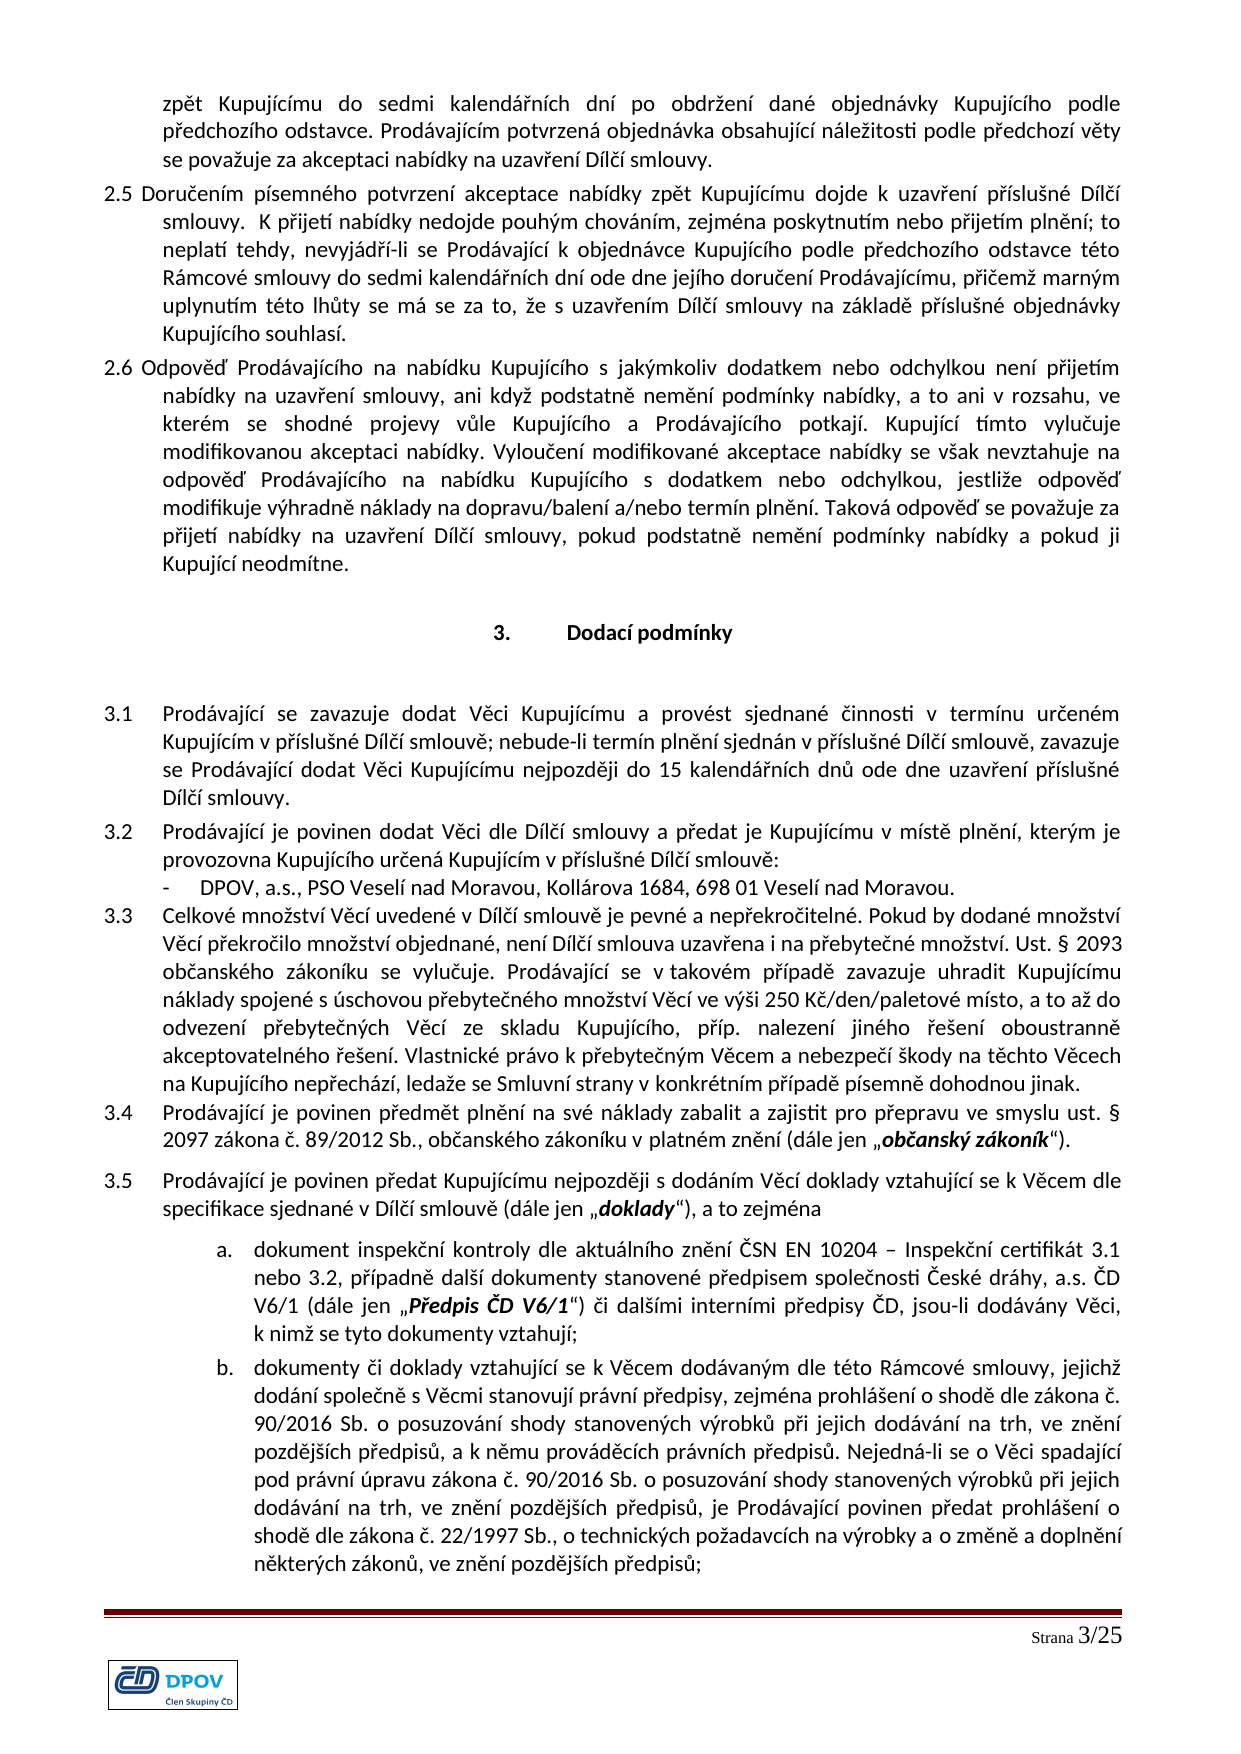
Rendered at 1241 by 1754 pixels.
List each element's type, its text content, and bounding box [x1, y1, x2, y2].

list Prodávající je povinen předat Kupujícímu nejpozději s dodáním Věcí doklady vztahující se k Věcem dle specifikace sjednané v Dílčí smlouvě (dále jen „doklady“), a to zejména [103, 1166, 1122, 1222]
list Doručením písemného potvrzení akceptace nabídky zpět Kupujícímu dojde k uzavření příslušné Dílčí smlouvy. K přijetí nabídky nedojde pouhým chováním, zejména poskytnutím nebo přijetím plnění; to neplatí tehdy, nevyjádří-li se Prodávající k objednávce Kupujícího podle předchozího odstavce této Rámcové smlouvy do sedmi kalendářních dní ode dne jejího doručení Prodávajícímu, přičemž marným uplynutím této lhůty se má se za to, že s uzavřením Dílčí smlouvy na základě příslušné objednávky Kupujícího souhlasí. [103, 179, 1122, 347]
list Prodávající je povinen předmět plnění na své náklady zabalit a zajistit pro přepravu ve smyslu ust. § 2097 zákona č. 89/2012 Sb., občanského zákoníku v platném znění (dále jen „občanský zákoník“). [103, 1098, 1122, 1154]
list Prodávající je povinen dodat Věci dle Dílčí smlouvy a předat je Kupujícímu v místě plnění, kterým je provozovna Kupujícího určená Kupujícím v příslušné Dílčí smlouvě: [103, 817, 1122, 873]
picture [109, 1661, 237, 1709]
text 3.1 Prodávající se zavazuje dodat Věci Kupujícímu a provést sjednané činnosti v termínu určeném Kupujícím v příslušné Dílčí smlouvě; nebude-li termín plnění sjednán v příslušné Dílčí smlouvě, zavazuje se Prodávající dodat Věci Kupujícímu nejpozději do 15 kalendářních dnů ode dne uzavření příslušné Dílčí smlouvy. [103, 699, 1122, 811]
list Celkové množství Věcí uvedené v Dílčí smlouvě je pevné a nepřekročitelné. Pokud by dodané množství Věcí překročilo množství objednané, není Dílčí smlouva uzavřena i na přebytečné množství. Ust. § 2093 občanského zákoníku se vylučuje. Prodávající se v takovém případě zavazuje uhradit Kupujícímu náklady spojené s úschovou přebytečného množství Věcí ve výši 250 Kč/den/paletové místo, a to až do odvezení přebytečných Věcí ze skladu Kupujícího, příp. nalezení jiného řešení oboustranně akceptovatelného řešení. Vlastnické právo k přebytečným Věcem a nebezpečí škody na těchto Věcech na Kupujícího nepřechází, ledaže se Smluvní strany v konkrétním případě písemně dohodnou jinak. [103, 901, 1122, 1098]
list Odpověď Prodávajícího na nabídku Kupujícího s jakýmkoliv dodatkem nebo odchylkou není přijetím nabídky na uzavření smlouvy, ani když podstatně nemění podmínky nabídky, a to ani v rozsahu, ve kterém se shodné projevy vůle Kupujícího a Prodávajícího potkají. Kupující tímto vylučuje modifikovanou akceptaci nabídky. Vyloučení modifikované akceptace nabídky se však nevztahuje na odpověď Prodávajícího na nabídku Kupujícího s dodatkem nebo odchylkou, jestliže odpověď modifikuje výhradně náklady na dopravu/balení a/nebo termín plnění. Taková odpověď se považuje za přijetí nabídky na uzavření Dílčí smlouvy, pokud podstatně nemění podmínky nabídky a pokud ji Kupující neodmítne. [103, 353, 1122, 577]
text 3. Dodací podmínky [103, 618, 1122, 646]
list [103, 89, 1122, 173]
list DPOV, a.s., PSO Veselí nad Moravou, Kollárova 1684, 698 01 Veselí nad Moravou. [162, 873, 1122, 901]
list dokumenty či doklady vztahující se k Věcem dodávaným dle této Rámcové smlouvy, jejichž dodání společně s Věcmi stanovují právní předpisy, zejména prohlášení o shodě dle zákona č. 90/2016 Sb. o posuzování shody stanovených výrobků při jejich dodávání na trh, ve znění pozdějších předpisů, a k němu prováděcích právních předpisů. Nejedná-li se o Věci spadající pod právní úpravu zákona č. 90/2016 Sb. o posuzování shody stanovených výrobků při jejich dodávání na trh, ve znění pozdějších předpisů, je Prodávající povinen předat prohlášení o shodě dle zákona č. 22/1997 Sb., o technických požadavcích na výrobky a o změně a doplnění některých zákonů, ve znění pozdějších předpisů; [216, 1353, 1122, 1577]
list dokument inspekční kontroly dle aktuálního znění ČSN EN 10204 – Inspekční certifikát 3.1 nebo 3.2, případně další dokumenty stanovené předpisem společnosti České dráhy, a.s. ČD V6/1 (dále jen „Předpis ČD V6/1“) či dalšími interními předpisy ČD, jsou-li dodávány Věci, k nimž se tyto dokumenty vztahují; [216, 1235, 1122, 1347]
